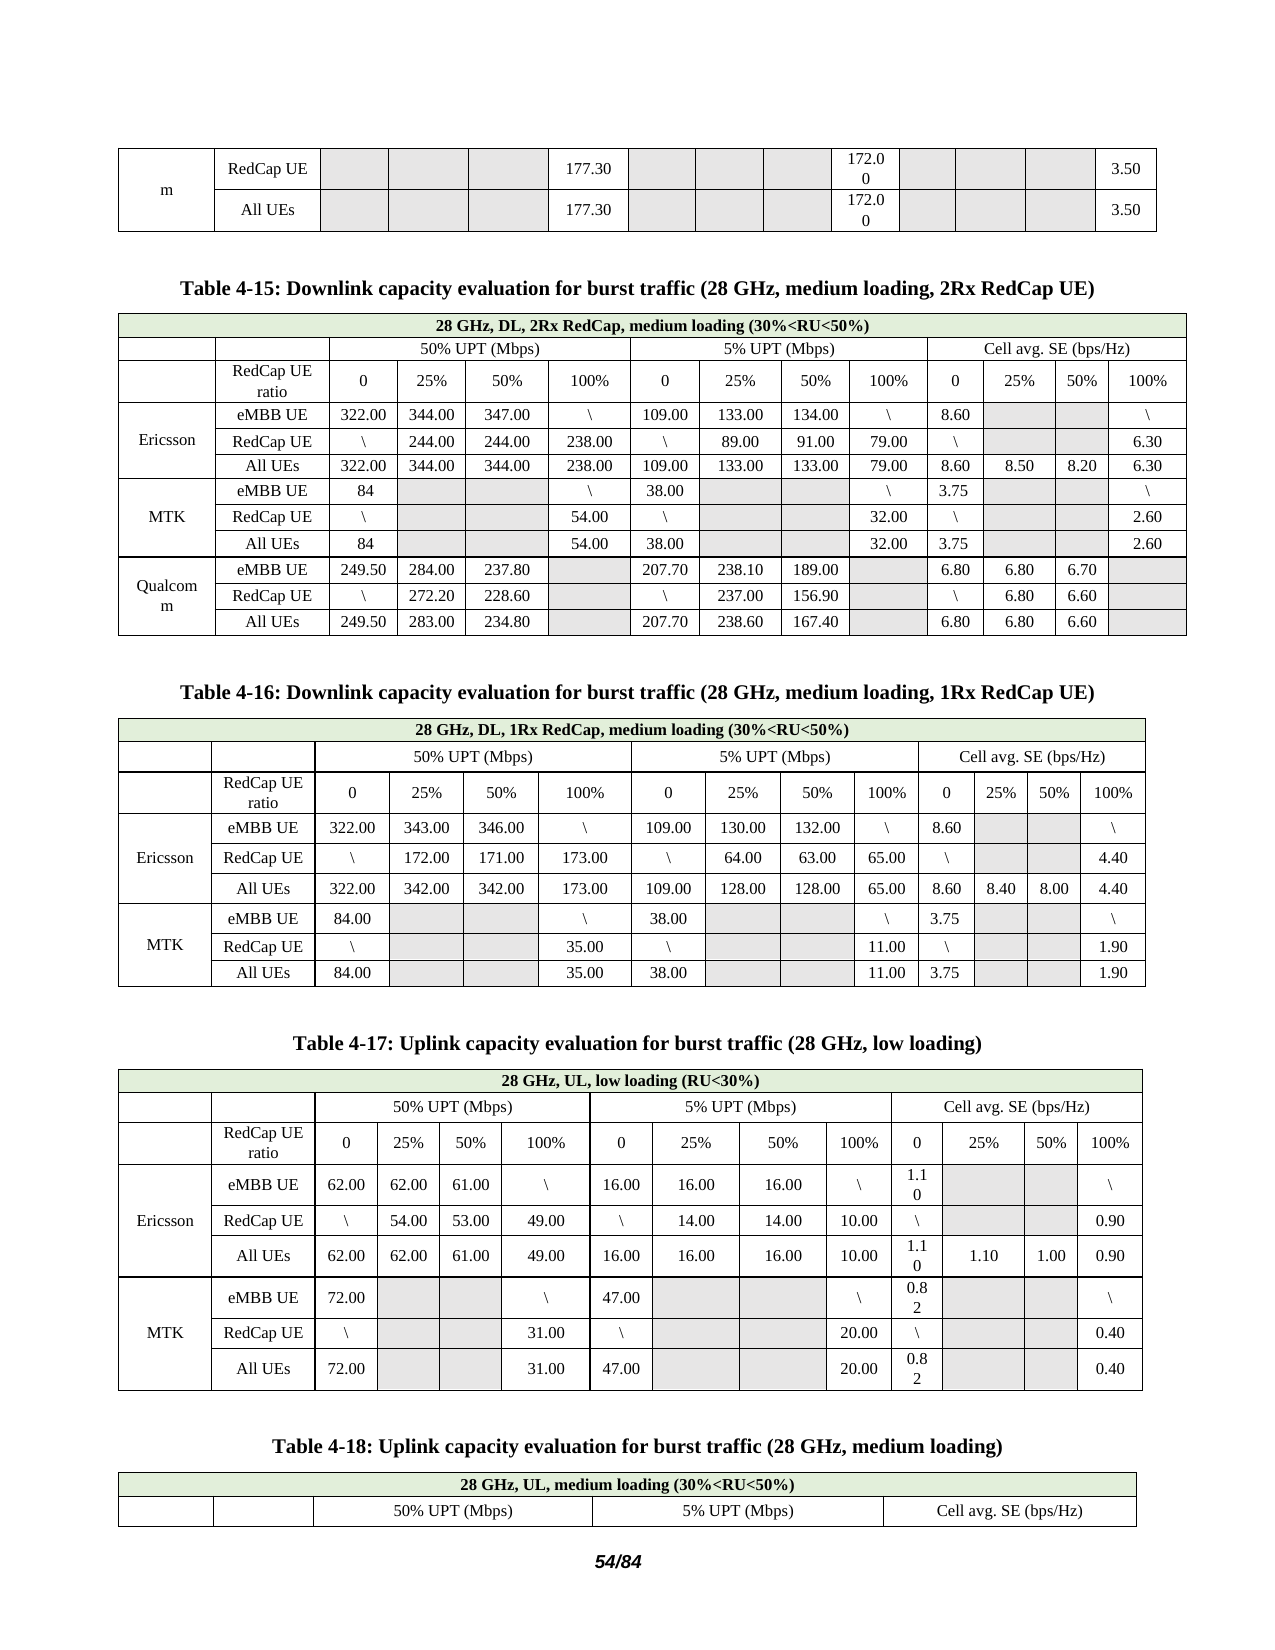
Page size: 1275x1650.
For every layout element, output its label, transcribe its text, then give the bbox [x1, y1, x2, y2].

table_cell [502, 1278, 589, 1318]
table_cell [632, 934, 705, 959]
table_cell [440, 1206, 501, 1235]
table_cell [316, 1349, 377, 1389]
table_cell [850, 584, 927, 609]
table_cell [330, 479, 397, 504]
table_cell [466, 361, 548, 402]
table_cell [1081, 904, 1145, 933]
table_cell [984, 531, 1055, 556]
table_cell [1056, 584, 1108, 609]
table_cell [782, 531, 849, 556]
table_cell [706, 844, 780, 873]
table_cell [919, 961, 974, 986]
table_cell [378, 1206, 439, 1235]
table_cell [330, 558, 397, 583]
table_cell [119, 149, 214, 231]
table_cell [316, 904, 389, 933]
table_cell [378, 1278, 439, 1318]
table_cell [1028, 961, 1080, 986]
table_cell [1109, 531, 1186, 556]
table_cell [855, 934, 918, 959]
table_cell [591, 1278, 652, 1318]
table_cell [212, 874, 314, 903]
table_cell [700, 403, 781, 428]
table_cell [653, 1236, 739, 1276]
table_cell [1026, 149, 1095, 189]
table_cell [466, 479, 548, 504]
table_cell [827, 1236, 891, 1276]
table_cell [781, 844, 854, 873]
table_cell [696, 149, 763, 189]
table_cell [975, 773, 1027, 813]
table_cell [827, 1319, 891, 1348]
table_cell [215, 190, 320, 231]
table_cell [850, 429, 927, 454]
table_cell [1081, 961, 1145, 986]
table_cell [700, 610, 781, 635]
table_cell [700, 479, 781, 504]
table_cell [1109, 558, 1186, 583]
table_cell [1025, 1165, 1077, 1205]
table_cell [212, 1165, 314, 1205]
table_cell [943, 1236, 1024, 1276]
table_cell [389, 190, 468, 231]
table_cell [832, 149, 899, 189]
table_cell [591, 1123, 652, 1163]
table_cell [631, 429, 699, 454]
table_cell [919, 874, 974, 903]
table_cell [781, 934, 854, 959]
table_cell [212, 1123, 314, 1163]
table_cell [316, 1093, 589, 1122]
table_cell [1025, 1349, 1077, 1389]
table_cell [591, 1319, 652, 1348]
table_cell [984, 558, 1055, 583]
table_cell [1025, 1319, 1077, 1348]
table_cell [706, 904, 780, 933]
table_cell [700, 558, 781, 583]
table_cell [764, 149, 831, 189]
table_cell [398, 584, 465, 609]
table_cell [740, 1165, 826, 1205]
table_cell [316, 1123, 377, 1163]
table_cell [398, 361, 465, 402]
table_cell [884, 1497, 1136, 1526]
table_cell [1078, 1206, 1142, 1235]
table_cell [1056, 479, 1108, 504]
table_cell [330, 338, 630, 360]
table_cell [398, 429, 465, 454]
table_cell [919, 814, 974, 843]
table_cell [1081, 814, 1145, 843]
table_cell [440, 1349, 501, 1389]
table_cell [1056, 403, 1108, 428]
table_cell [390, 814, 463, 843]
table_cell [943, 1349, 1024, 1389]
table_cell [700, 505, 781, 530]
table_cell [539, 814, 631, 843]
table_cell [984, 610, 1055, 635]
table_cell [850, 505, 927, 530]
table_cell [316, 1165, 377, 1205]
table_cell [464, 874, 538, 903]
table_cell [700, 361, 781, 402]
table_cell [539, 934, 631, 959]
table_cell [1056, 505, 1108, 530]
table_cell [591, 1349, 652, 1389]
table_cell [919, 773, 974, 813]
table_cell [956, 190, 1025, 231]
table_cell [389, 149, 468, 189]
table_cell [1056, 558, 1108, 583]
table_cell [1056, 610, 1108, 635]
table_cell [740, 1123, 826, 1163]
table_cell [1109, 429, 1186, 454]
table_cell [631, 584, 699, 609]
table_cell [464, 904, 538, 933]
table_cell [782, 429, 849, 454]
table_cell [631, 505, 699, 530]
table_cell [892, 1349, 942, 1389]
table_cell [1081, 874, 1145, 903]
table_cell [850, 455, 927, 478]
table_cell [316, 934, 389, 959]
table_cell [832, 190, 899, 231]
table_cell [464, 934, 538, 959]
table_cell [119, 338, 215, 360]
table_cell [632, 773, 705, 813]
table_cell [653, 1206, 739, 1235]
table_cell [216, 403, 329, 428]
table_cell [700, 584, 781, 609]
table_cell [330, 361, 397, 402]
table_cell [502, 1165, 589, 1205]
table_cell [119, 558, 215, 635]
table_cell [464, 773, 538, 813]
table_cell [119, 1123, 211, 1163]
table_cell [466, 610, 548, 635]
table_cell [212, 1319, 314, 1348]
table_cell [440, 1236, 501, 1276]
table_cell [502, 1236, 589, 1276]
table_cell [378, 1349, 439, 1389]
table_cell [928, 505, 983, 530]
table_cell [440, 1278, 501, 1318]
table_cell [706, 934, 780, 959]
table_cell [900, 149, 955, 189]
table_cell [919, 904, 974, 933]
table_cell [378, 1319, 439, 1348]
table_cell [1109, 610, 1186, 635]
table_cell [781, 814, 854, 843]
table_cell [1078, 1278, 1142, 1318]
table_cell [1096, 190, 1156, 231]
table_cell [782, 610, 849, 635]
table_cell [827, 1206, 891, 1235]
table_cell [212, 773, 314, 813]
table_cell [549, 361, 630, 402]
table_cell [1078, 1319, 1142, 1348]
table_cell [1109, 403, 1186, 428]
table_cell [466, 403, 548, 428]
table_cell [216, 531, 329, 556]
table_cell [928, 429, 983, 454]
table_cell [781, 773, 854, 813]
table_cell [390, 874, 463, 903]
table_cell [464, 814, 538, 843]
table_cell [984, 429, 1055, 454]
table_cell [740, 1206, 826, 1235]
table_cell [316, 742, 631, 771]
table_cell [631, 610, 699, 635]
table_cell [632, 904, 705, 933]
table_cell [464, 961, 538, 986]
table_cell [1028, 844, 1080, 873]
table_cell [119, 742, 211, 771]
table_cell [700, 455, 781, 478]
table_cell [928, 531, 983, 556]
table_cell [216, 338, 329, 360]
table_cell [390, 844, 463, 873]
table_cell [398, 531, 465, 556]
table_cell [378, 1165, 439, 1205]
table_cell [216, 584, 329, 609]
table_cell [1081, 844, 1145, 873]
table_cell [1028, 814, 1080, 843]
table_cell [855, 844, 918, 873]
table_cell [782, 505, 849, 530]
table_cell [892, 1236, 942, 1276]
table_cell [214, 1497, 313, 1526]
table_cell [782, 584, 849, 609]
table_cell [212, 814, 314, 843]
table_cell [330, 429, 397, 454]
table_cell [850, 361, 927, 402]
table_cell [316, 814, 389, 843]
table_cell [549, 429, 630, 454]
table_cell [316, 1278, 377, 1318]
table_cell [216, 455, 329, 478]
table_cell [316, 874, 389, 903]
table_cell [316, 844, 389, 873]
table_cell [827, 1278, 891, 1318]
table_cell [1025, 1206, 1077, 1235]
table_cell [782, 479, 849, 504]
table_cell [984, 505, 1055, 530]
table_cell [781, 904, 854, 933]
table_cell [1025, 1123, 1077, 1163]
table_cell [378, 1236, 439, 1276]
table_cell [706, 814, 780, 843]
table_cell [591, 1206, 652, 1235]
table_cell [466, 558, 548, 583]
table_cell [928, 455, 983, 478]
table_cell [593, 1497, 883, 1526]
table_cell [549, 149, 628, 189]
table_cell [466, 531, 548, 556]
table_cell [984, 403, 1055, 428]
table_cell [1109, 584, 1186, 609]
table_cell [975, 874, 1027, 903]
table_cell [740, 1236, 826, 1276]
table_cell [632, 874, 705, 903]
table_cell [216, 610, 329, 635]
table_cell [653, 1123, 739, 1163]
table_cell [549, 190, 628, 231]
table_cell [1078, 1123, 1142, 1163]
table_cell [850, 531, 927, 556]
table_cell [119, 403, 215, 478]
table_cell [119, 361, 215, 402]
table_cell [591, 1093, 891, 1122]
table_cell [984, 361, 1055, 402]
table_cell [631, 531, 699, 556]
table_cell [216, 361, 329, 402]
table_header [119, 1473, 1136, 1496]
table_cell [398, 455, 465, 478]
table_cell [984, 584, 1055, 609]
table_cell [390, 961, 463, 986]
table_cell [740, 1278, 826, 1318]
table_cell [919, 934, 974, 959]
text Table 4-16: Downlink capacity evaluation for burst traffic (28 GHz, medium loading, 1Rx RedCap UE) [118, 680, 1157, 704]
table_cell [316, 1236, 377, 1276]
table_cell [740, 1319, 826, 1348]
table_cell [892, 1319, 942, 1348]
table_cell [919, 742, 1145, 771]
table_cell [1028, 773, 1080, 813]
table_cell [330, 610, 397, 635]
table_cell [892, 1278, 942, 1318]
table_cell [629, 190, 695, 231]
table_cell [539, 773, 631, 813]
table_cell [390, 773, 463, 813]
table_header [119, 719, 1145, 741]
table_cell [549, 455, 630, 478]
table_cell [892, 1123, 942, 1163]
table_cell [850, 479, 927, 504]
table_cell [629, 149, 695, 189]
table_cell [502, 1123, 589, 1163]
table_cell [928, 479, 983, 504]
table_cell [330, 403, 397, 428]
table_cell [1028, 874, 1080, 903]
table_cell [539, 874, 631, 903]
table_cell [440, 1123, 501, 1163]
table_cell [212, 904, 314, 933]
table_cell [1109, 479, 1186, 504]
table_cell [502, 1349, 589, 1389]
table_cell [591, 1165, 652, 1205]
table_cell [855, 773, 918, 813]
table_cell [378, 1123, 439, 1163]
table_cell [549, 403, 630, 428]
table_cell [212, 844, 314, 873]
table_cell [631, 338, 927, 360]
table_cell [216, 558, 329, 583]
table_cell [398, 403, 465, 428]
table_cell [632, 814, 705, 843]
text Table 4-15: Downlink capacity evaluation for burst traffic (28 GHz, medium loading, 2Rx RedCap UE) [118, 276, 1157, 300]
text Table 4-17: Uplink capacity evaluation for burst traffic (28 GHz, low loading) [118, 1031, 1157, 1055]
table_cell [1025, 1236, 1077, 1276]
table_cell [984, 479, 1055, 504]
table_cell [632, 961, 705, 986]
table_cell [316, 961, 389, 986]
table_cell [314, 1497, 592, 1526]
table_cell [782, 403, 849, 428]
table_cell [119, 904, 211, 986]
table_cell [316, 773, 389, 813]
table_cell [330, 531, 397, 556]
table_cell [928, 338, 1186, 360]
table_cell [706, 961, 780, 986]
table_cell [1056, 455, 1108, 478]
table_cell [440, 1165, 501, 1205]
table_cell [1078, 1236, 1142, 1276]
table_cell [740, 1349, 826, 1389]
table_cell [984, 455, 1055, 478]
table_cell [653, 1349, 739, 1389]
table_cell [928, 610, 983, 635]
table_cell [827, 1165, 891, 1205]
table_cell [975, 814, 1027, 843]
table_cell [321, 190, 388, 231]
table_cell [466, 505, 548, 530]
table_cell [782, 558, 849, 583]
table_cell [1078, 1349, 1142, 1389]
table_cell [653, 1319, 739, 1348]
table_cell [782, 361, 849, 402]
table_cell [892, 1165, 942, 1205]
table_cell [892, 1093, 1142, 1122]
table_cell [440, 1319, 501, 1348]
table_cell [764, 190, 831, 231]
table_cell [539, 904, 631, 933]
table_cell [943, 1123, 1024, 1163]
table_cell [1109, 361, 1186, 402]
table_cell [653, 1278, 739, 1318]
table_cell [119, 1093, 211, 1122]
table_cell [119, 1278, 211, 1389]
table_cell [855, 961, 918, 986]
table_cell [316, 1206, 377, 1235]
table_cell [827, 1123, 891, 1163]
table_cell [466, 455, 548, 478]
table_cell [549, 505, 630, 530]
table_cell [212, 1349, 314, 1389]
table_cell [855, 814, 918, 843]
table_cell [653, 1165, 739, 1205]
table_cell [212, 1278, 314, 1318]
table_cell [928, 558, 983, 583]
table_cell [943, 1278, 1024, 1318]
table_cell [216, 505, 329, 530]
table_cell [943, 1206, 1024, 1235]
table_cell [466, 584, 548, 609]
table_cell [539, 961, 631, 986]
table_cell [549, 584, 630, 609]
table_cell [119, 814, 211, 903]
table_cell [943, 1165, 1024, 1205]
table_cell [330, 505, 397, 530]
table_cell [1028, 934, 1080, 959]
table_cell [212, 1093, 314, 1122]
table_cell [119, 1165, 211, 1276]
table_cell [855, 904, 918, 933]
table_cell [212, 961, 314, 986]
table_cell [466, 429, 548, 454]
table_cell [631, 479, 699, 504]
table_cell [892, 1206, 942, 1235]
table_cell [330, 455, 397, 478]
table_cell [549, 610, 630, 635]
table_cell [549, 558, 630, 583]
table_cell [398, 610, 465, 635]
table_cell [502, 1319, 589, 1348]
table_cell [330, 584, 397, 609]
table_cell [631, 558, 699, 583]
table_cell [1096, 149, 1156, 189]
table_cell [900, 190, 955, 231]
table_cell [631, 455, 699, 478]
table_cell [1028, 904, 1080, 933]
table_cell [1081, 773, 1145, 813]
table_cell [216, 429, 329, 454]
text Table 4-18: Uplink capacity evaluation for burst traffic (28 GHz, medium loading) [118, 1434, 1157, 1458]
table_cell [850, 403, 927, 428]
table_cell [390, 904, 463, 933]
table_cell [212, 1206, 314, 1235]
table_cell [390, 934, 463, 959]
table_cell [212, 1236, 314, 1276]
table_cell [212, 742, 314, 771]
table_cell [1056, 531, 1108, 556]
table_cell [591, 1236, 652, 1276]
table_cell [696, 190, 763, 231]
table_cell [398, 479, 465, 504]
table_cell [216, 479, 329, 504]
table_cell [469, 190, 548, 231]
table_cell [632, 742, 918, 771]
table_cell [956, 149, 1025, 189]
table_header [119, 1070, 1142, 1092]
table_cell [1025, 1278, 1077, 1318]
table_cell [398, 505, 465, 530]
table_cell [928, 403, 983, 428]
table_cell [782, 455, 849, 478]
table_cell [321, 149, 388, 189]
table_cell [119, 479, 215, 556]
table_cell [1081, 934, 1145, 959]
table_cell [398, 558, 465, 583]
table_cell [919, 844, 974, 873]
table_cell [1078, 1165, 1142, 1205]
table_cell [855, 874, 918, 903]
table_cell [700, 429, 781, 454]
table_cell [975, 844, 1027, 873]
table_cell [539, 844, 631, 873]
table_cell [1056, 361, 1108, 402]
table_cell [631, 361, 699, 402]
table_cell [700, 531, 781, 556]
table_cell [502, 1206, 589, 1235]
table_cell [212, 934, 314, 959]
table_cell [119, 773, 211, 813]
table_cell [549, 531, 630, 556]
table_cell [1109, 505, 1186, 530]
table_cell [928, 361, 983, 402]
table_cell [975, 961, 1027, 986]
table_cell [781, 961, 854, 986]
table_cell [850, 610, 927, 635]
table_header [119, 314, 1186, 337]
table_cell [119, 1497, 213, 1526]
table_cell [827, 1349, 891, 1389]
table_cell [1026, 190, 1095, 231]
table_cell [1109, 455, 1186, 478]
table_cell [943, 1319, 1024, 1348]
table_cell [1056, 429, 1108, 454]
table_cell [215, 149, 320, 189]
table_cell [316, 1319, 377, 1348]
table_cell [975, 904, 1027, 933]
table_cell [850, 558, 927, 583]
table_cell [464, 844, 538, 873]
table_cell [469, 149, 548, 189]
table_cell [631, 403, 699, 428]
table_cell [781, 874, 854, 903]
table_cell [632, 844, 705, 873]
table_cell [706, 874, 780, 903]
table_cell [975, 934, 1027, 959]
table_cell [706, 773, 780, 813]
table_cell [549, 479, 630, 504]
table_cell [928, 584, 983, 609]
